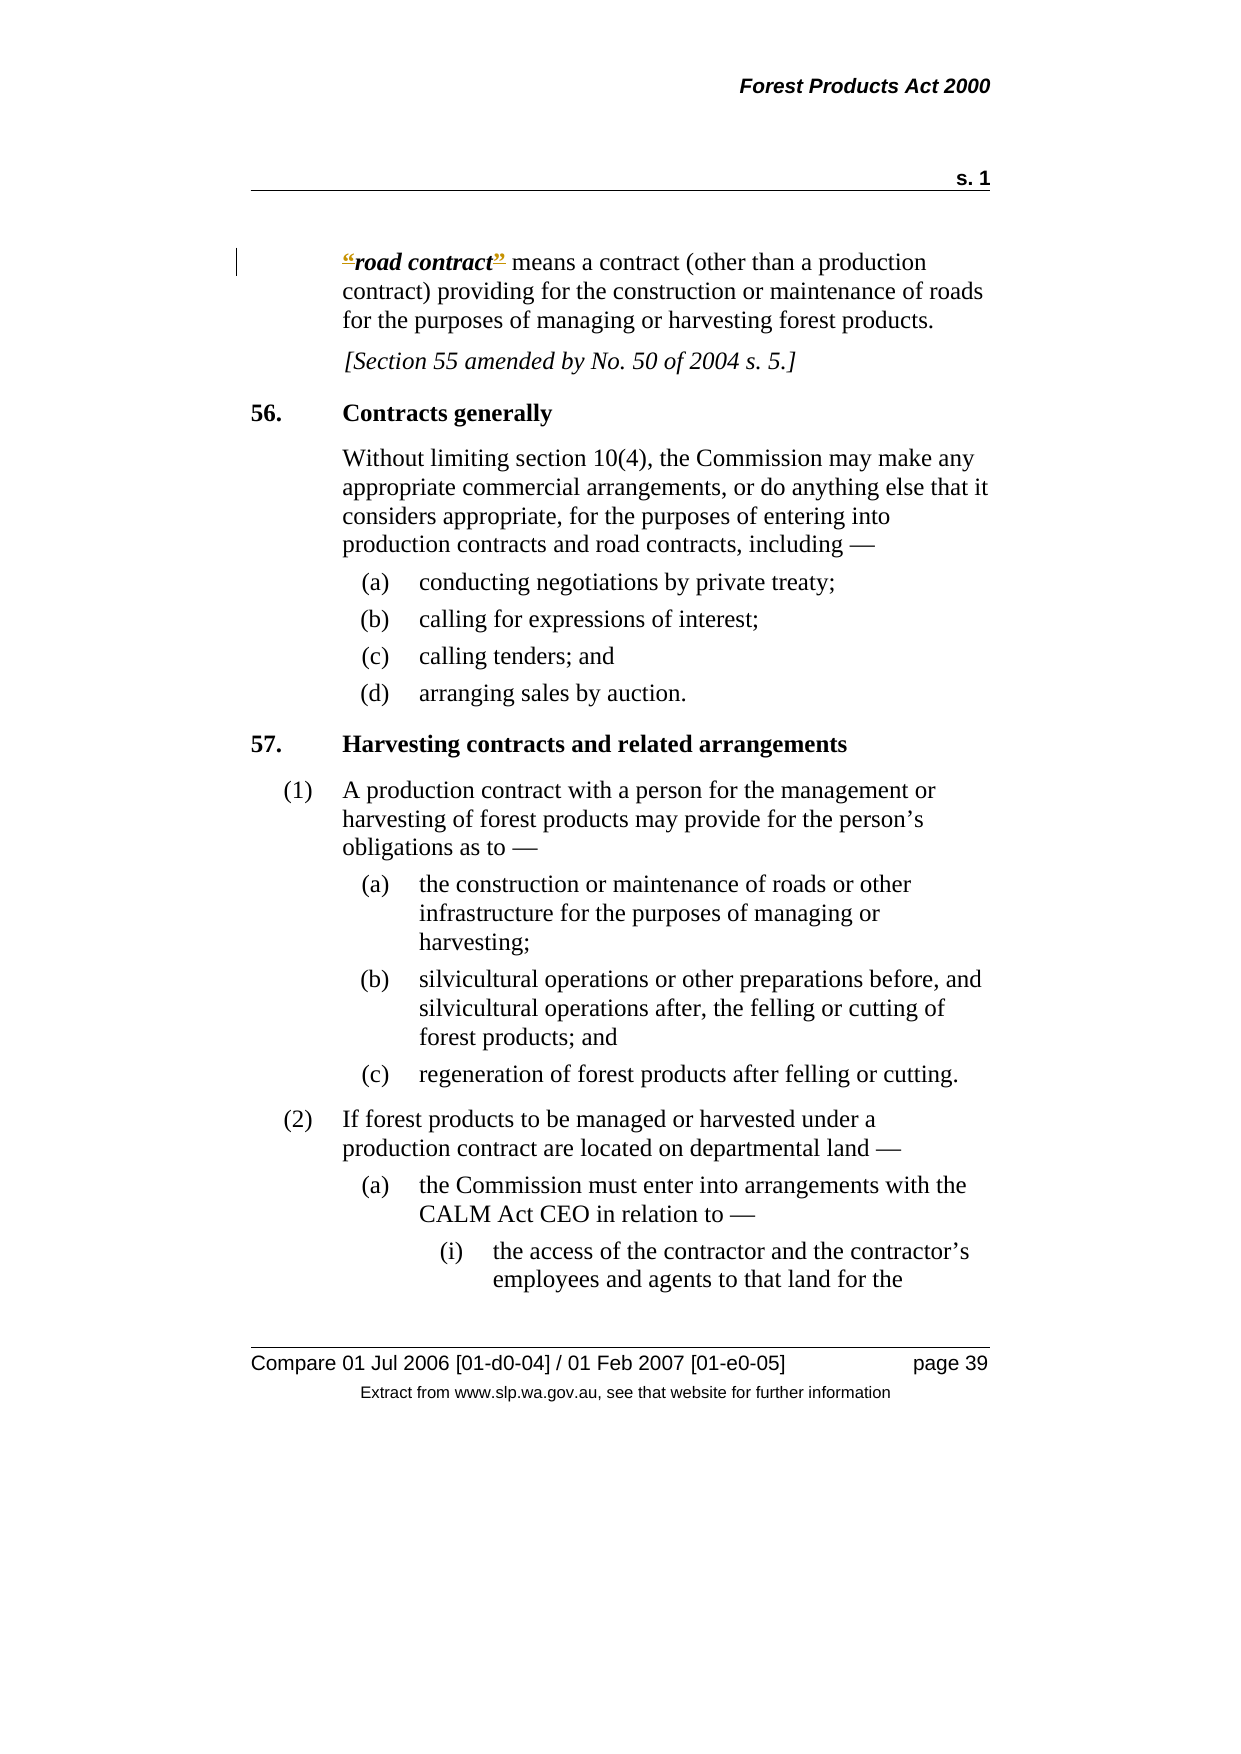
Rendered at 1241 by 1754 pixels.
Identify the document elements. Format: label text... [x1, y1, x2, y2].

text (a) the construction or maintenance of roads or other infrastructure for the purposes of managing or harvesting; [251, 869, 990, 956]
subtitle 57. Harvesting contracts and related arrangements [251, 729, 990, 758]
text (2) If forest products to be managed or harvested under a production contract are located on departmental land — [251, 1104, 990, 1162]
text (b) calling for expressions of interest; [251, 604, 990, 632]
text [251, 1236, 990, 1293]
text road contract means a contract (other than a production contract) providing for the construction or maintenance of roads for the purposes of managing or harvesting forest products. [251, 247, 990, 334]
text (1) A production contract with a person for the management or harvesting of forest products may provide for the person’s obligations as to — [251, 775, 990, 861]
text (a) conducting negotiations by private treaty; [251, 567, 990, 595]
subtitle 56. Contracts generally [251, 398, 990, 427]
text (c) calling tenders; and [251, 641, 990, 669]
text (b) silvicultural operations or other preparations before, and silvicultural operations after, the felling or cutting of forest products; and [251, 964, 990, 1050]
text (d) arranging sales by auction. [251, 678, 990, 707]
text Without limiting section 10(4), the Commission may make any appropriate commercial arrangements, or do anything else that it considers appropriate, for the purposes of entering into production contracts and road contracts, including — [251, 443, 990, 558]
text (c) regeneration of forest products after felling or cutting. [251, 1059, 990, 1087]
text (a) the Commission must enter into arrangements with the CALM Act CEO in relation to — [251, 1170, 990, 1227]
text [Section 55 amended by No. 50 of 2004 s. 5.] [251, 346, 990, 375]
